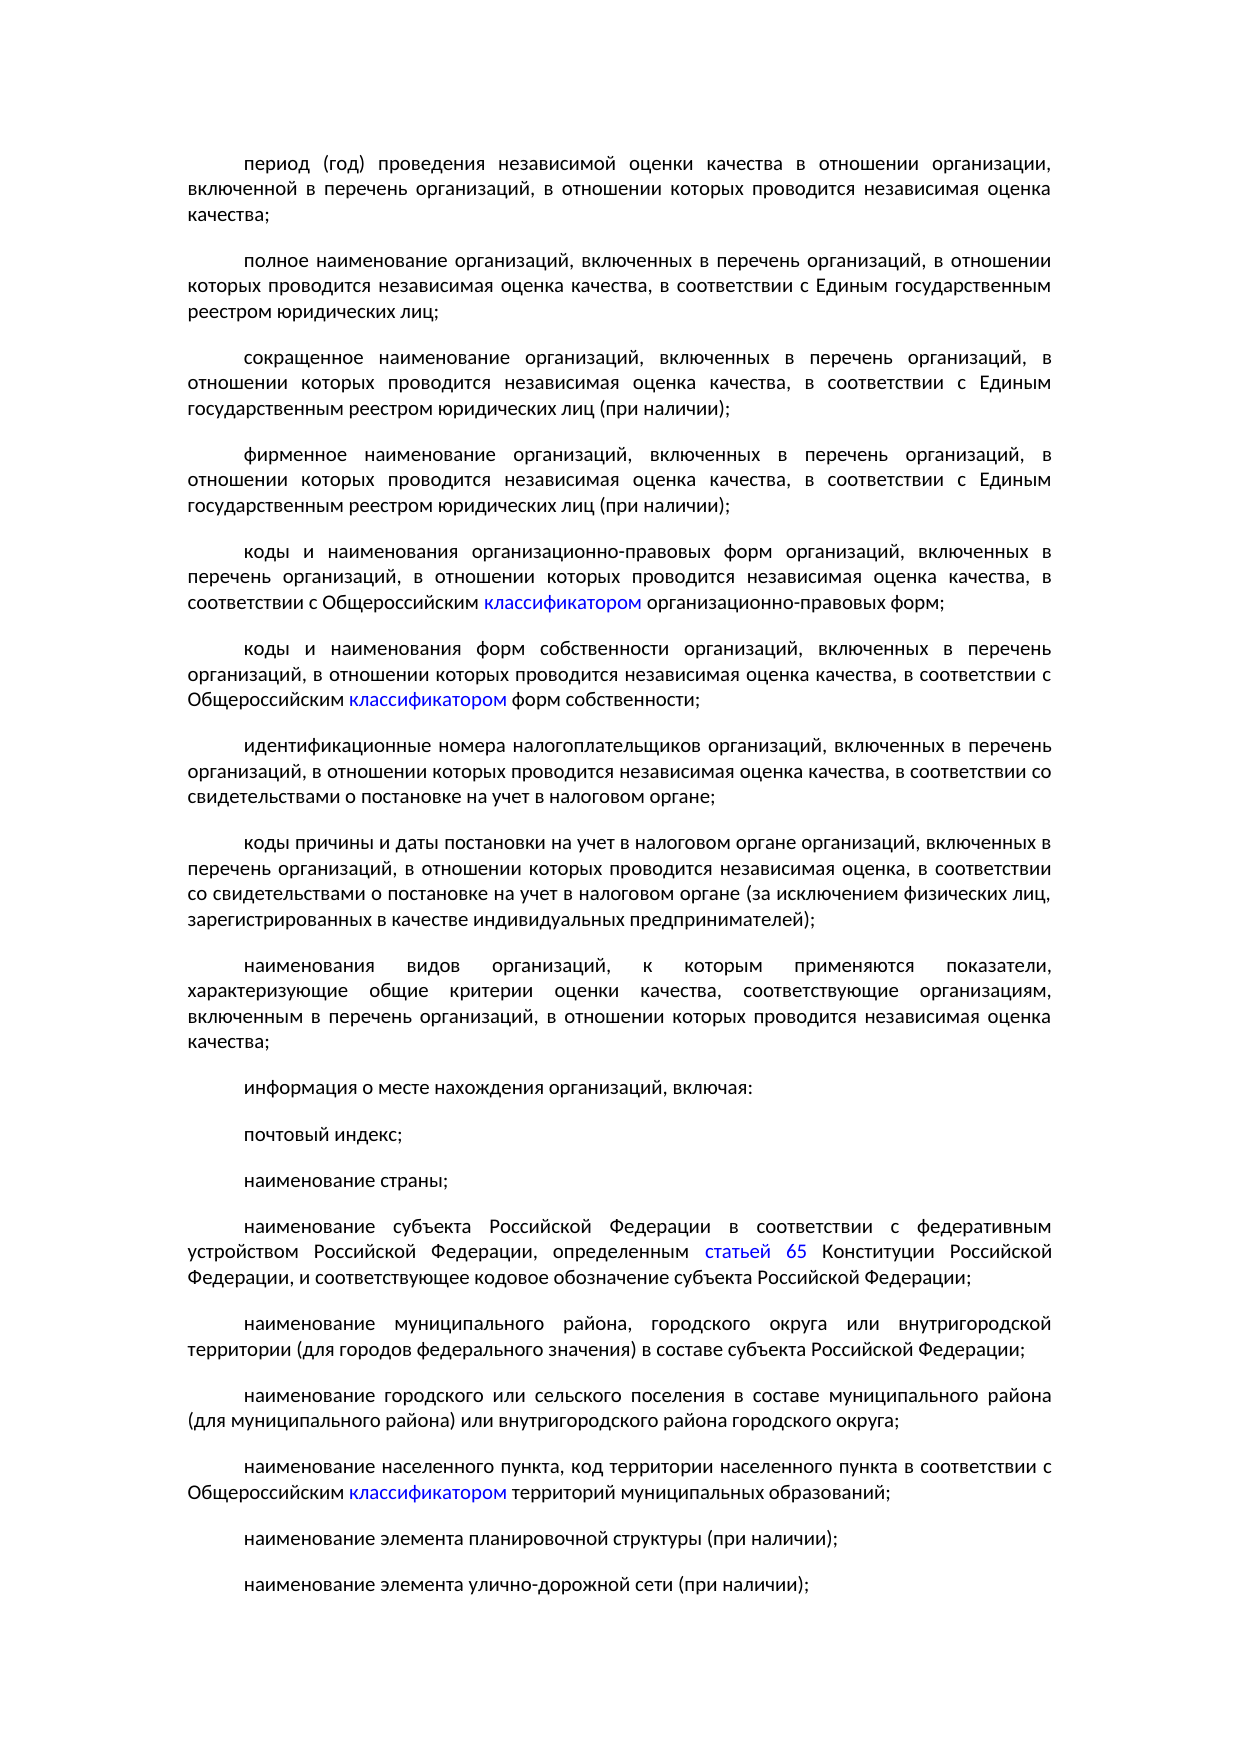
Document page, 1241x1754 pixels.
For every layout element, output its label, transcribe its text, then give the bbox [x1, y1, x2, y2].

text коды и наименования форм собственности организаций, включенных в перечень организаций, в отношении которых проводится независимая оценка качества, в соответствии с Общероссийским классификатором форм собственности; [187, 635, 1053, 712]
text наименование субъекта Российской Федерации в соответствии с федеративным устройством Российской Федерации, определенным статьей 65 Конституции Российской Федерации, и соответствующее кодовое обозначение субъекта Российской Федерации; [187, 1213, 1053, 1289]
text наименование муниципального района, городского округа или внутригородской территории (для городов федерального значения) в составе субъекта Российской Федерации; [187, 1310, 1053, 1361]
text наименование городского или сельского поселения в составе муниципального района (для муниципального района) или внутригородского района городского округа; [187, 1382, 1053, 1433]
text полное наименование организаций, включенных в перечень организаций, в отношении которых проводится независимая оценка качества, в соответствии с Единым государственным реестром юридических лиц; [187, 247, 1053, 323]
text идентификационные номера налогоплательщиков организаций, включенных в перечень организаций, в отношении которых проводится независимая оценка качества, в соответствии со свидетельствами о постановке на учет в налоговом органе; [187, 732, 1053, 809]
text наименование элемента планировочной структуры (при наличии); [187, 1525, 1053, 1551]
text коды и наименования организационно-правовых форм организаций, включенных в перечень организаций, в отношении которых проводится независимая оценка качества, в соответствии с Общероссийским классификатором организационно-правовых форм; [187, 538, 1053, 614]
text сокращенное наименование организаций, включенных в перечень организаций, в отношении которых проводится независимая оценка качества, в соответствии с Единым государственным реестром юридических лиц (при наличии); [187, 344, 1053, 420]
text фирменное наименование организаций, включенных в перечень организаций, в отношении которых проводится независимая оценка качества, в соответствии с Единым государственным реестром юридических лиц (при наличии); [187, 441, 1053, 517]
text наименование населенного пункта, код территории населенного пункта в соответствии с Общероссийским классификатором территорий муниципальных образований; [187, 1454, 1053, 1504]
text коды причины и даты постановки на учет в налоговом органе организаций, включенных в перечень организаций, в отношении которых проводится независимая оценка, в соответствии со свидетельствами о постановке на учет в налоговом органе (за исключением физических лиц, зарегистрированных в качестве индивидуальных предпринимателей); [187, 829, 1053, 931]
text наименование страны; [187, 1167, 1053, 1192]
text почтовый индекс; [187, 1121, 1053, 1146]
text информация о месте нахождения организаций, включая: [187, 1074, 1053, 1100]
text наименование элемента улично-дорожной сети (при наличии); [187, 1572, 1053, 1597]
text период (год) проведения независимой оценки качества в отношении организации, включенной в перечень организаций, в отношении которых проводится независимая оценка качества; [187, 150, 1053, 226]
text наименования видов организаций, к которым применяются показатели, характеризующие общие критерии оценки качества, соответствующие организациям, включенным в перечень организаций, в отношении которых проводится независимая оценка качества; [187, 952, 1053, 1054]
